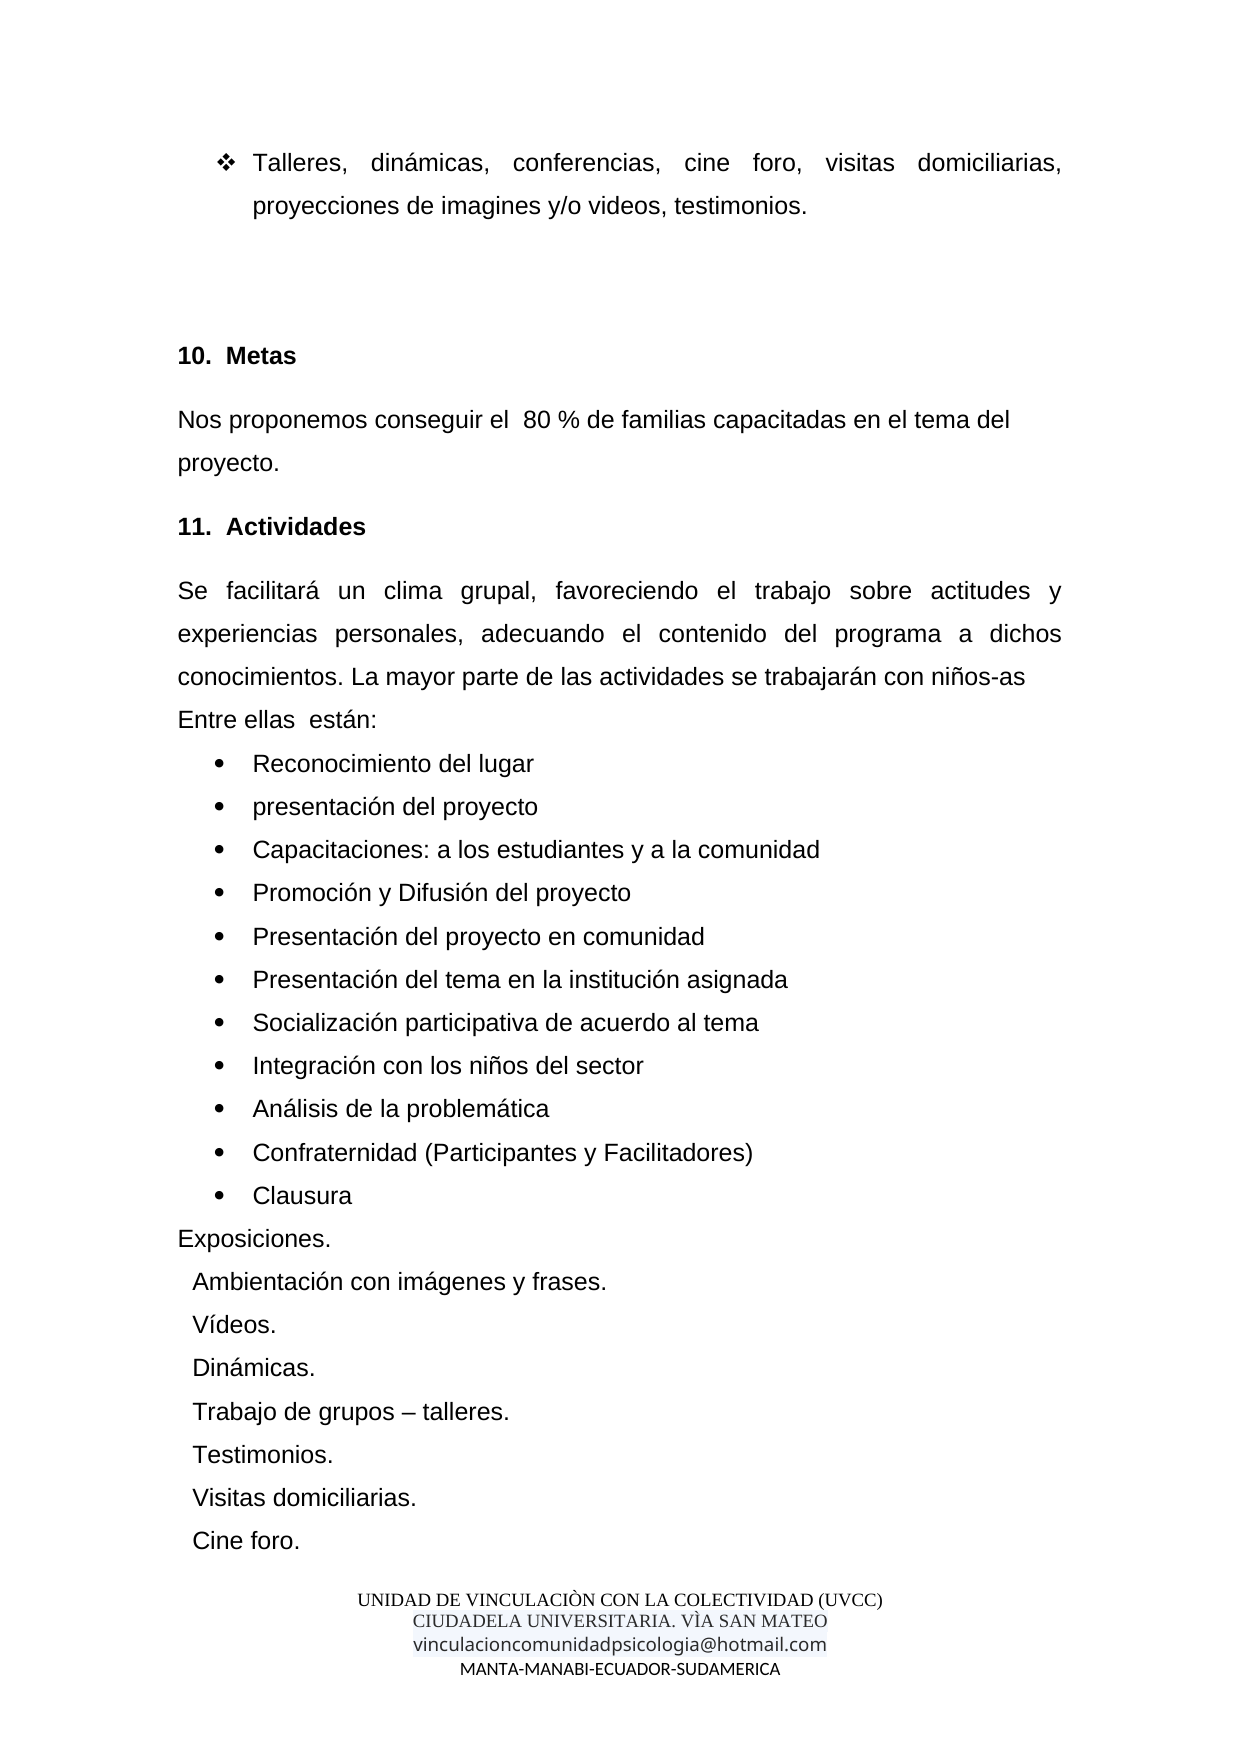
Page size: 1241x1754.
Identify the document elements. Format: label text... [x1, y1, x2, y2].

list Promoción y Difusión del proyecto [215, 878, 1063, 907]
text Entre ellas están: [177, 705, 1063, 734]
list Reconocimiento del lugar [215, 748, 1063, 777]
list Análisis de la problemática [215, 1094, 1063, 1123]
list Clausura [215, 1181, 1063, 1210]
list Confraternidad (Participantes y Facilitadores) [215, 1138, 1063, 1166]
list Cine foro. [192, 1526, 1063, 1555]
list Ambientación con imágenes y frases. [192, 1267, 1063, 1296]
text Se facilitará un clima grupal, favoreciendo el trabajo sobre actitudes y experiencias personales, adecuando el contenido del programa a dichos conocimientos. La mayor parte de las actividades se trabajarán con niños-as [177, 576, 1063, 691]
list Exposiciones. [177, 1224, 1063, 1253]
list presentación del proyecto [215, 792, 1063, 821]
list Presentación del tema en la institución asignada [215, 965, 1063, 993]
list Trabajo de grupos – talleres. [192, 1397, 1063, 1425]
list Integración con los niños del sector [215, 1051, 1063, 1080]
list Socialización participativa de acuerdo al tema [215, 1008, 1063, 1037]
list Talleres, dinámicas, conferencias, cine foro, visitas domiciliarias, proyecciones de imagines y/o videos, testimonios. [215, 148, 1063, 219]
text 11. Actividades [177, 512, 1063, 541]
list Capacitaciones: a los estudiantes y a la comunidad [215, 835, 1063, 864]
list Testimonios. [192, 1440, 1063, 1468]
text Nos proponemos conseguir el 80 % de familias capacitadas en el tema del proyecto. [177, 405, 1063, 477]
text 10. Metas [177, 341, 1063, 370]
list Dinámicas. [192, 1353, 1063, 1382]
list Presentación del proyecto en comunidad [215, 921, 1063, 950]
list Visitas domiciliarias. [192, 1483, 1063, 1512]
list Vídeos. [192, 1310, 1063, 1339]
